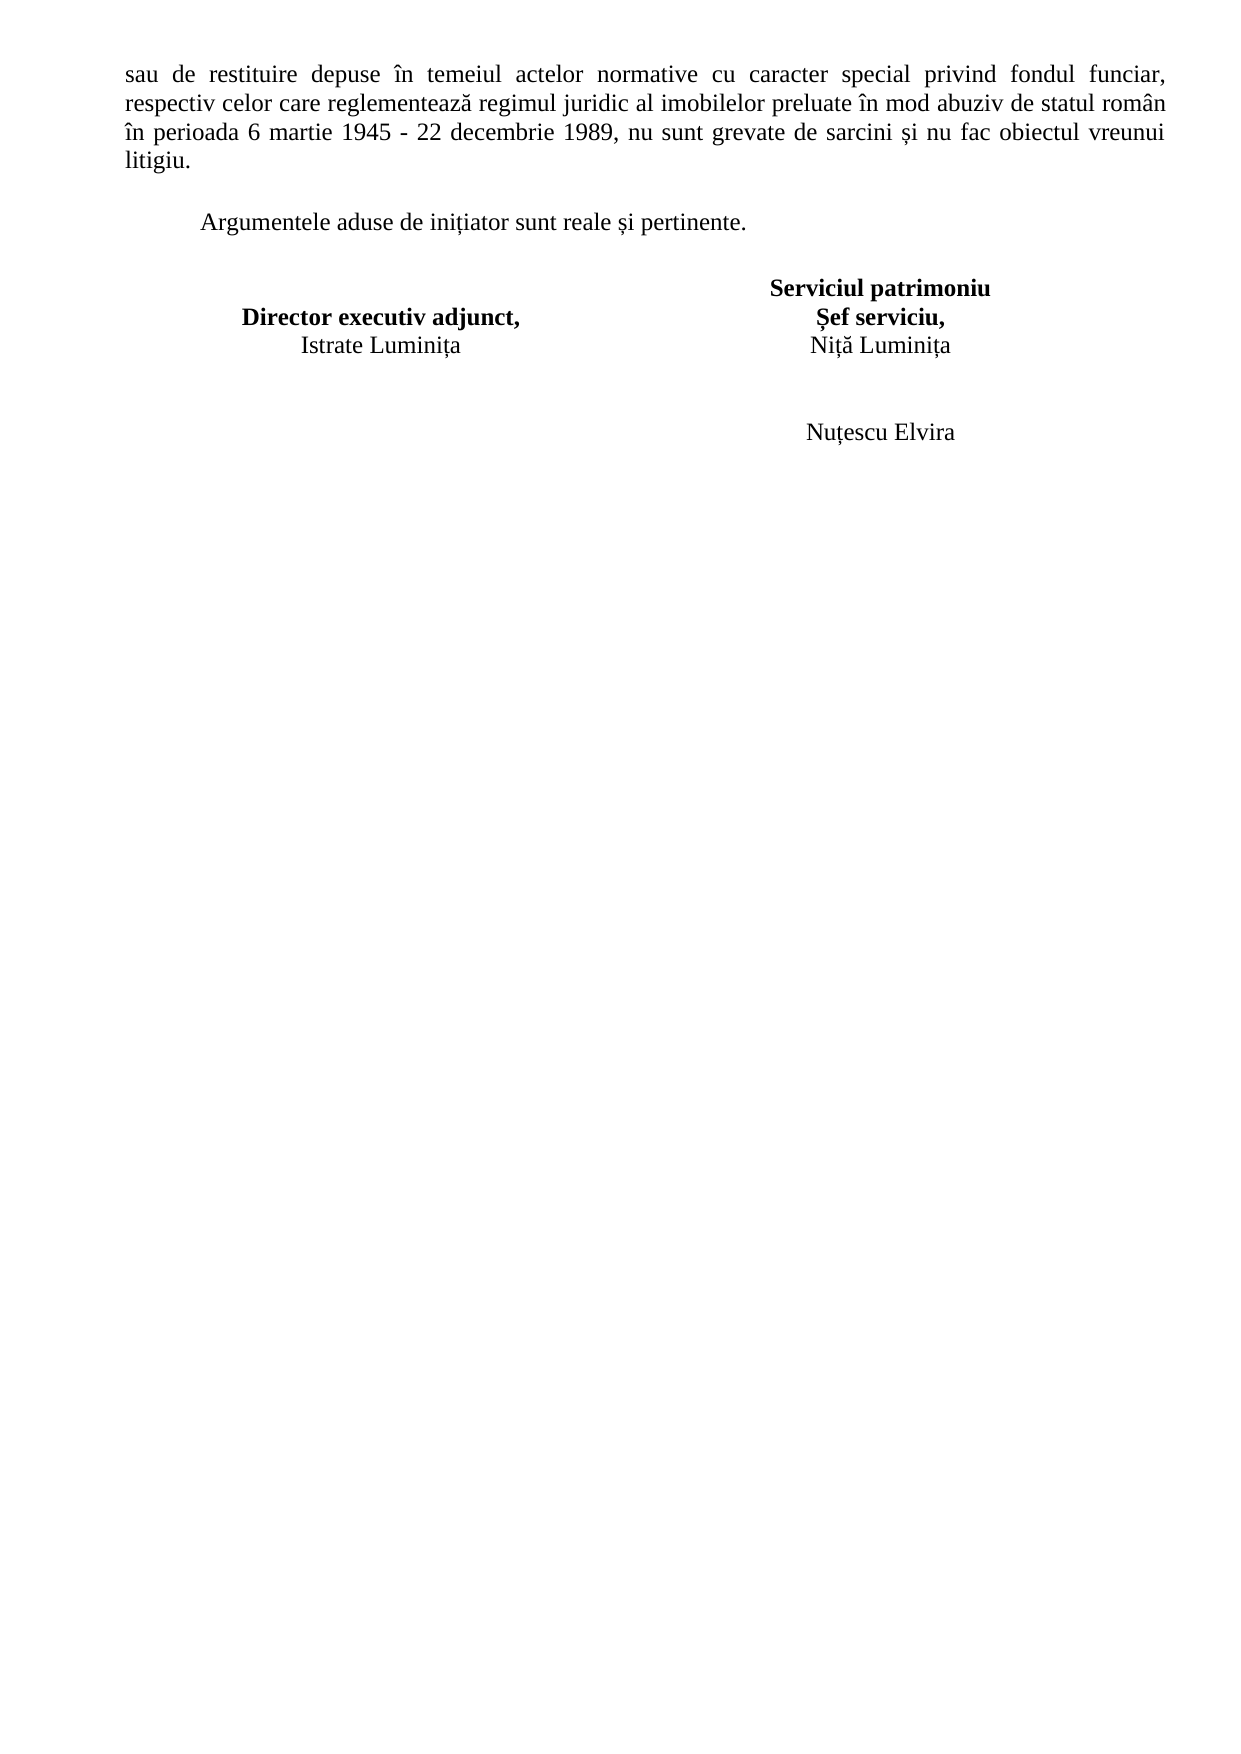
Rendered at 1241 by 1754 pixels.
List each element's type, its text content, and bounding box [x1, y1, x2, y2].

table_header Director executiv adjunct, Istrate Luminița [125, 273, 628, 446]
text Argumentele aduse de inițiator sunt reale și pertinente. [125, 207, 1167, 236]
table_header Serviciul patrimoniu Șef serviciu, Niță Luminița Nuțescu Elvira [628, 273, 1132, 446]
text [125, 59, 1167, 174]
